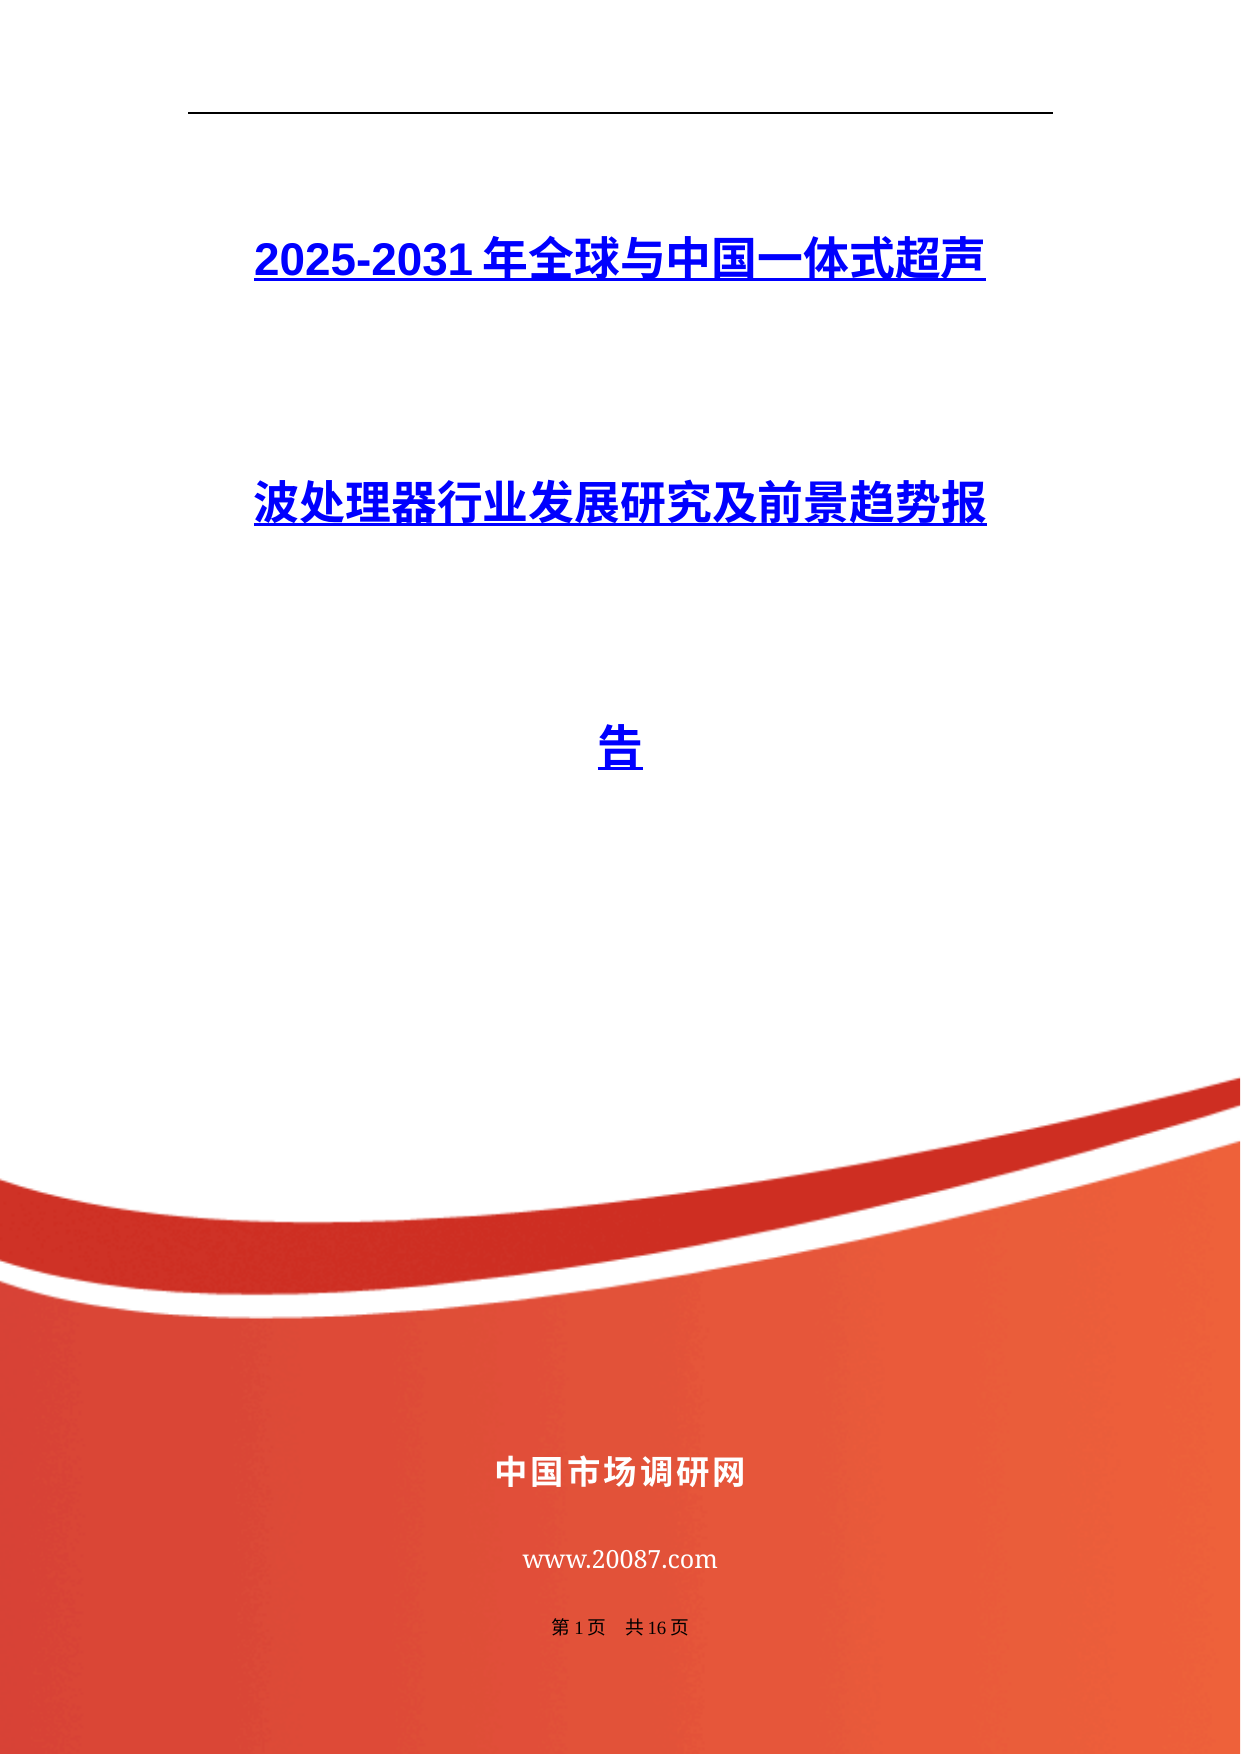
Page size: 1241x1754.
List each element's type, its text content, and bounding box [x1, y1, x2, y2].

text www.20087.com [187, 1526, 1053, 1591]
picture [0, 1006, 1241, 1754]
subtitle 中国市场调研网 [187, 1437, 1053, 1502]
table_header 2025-2031年全球与中国一体式超声波处理器行业发展研究及前景趋势报告 [188, 207, 1053, 871]
